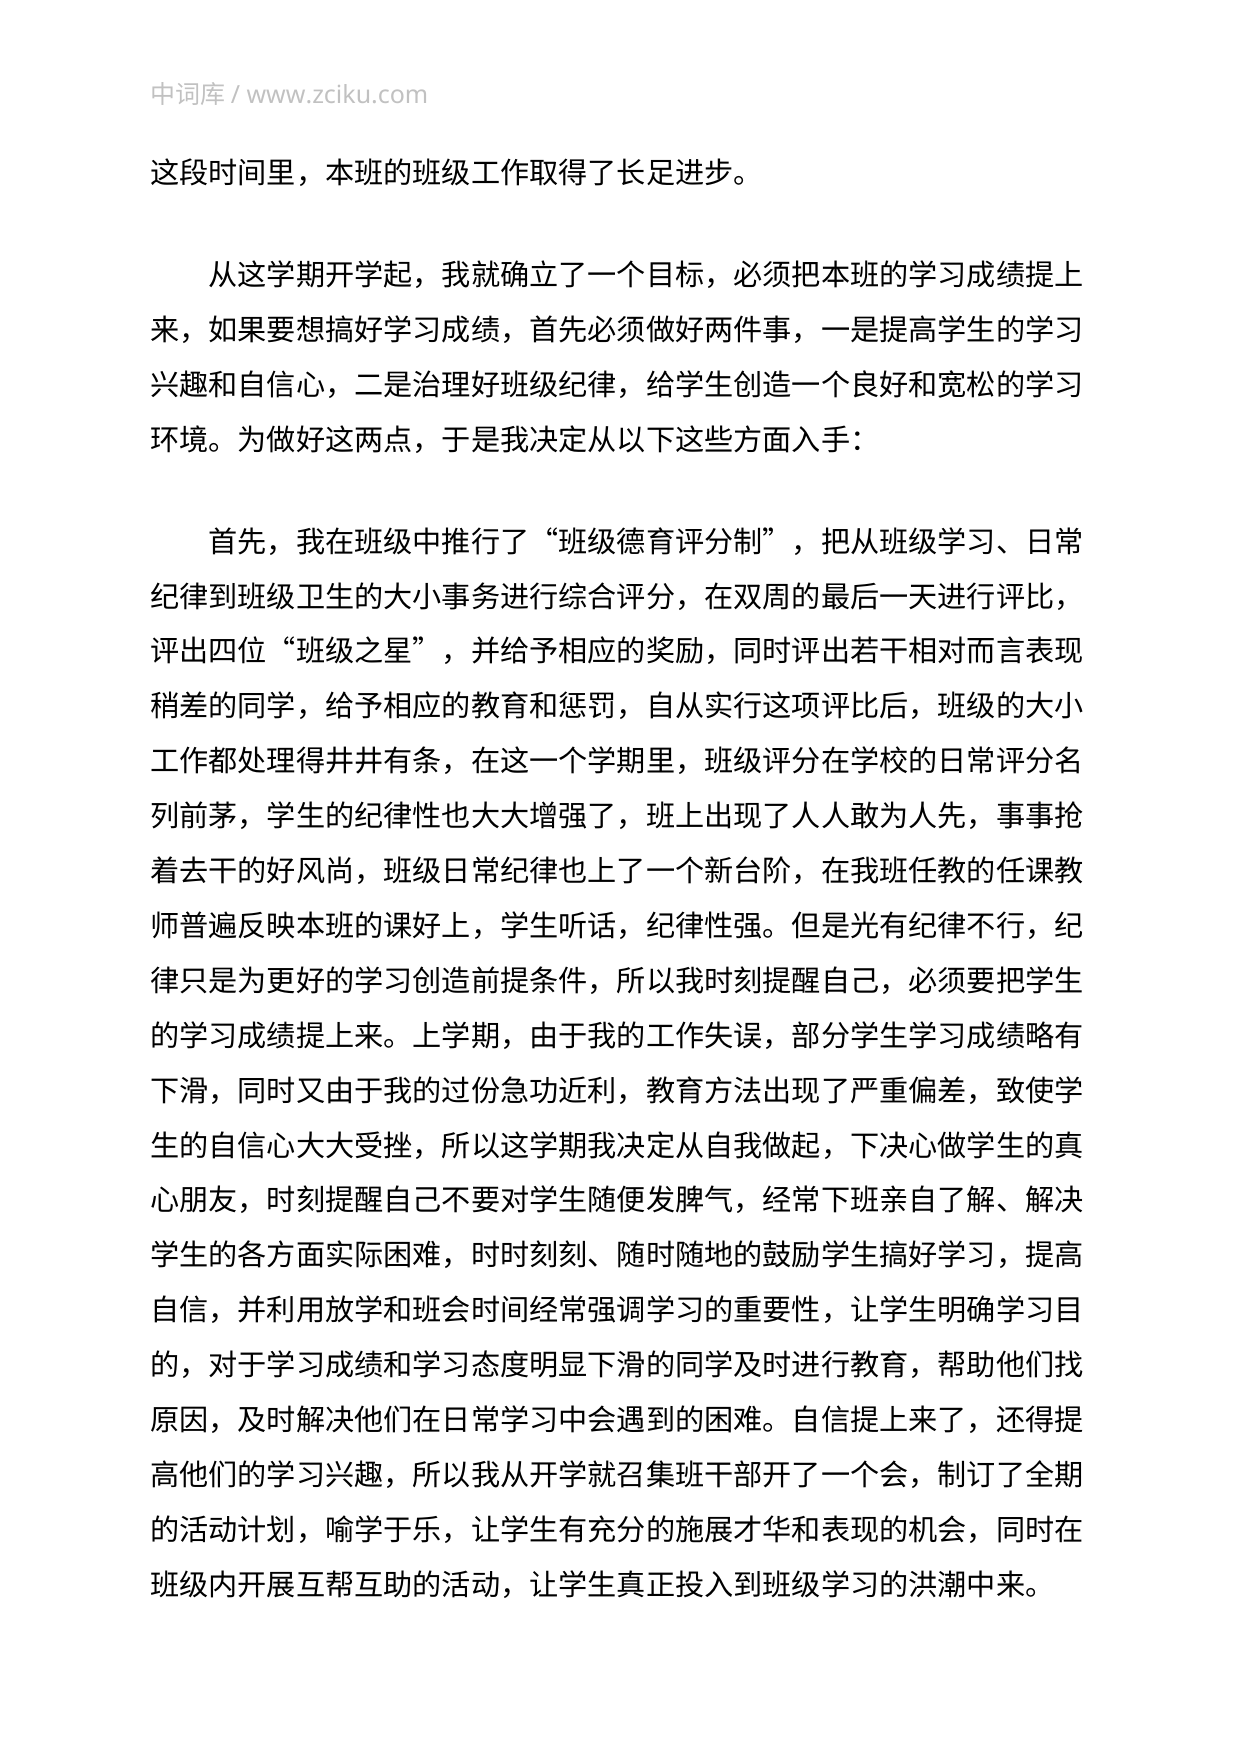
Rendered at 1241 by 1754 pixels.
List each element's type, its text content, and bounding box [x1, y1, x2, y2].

text 从这学期开学起，我就确立了一个目标，必须把本班的学习成绩提上来，如果要想搞好学习成绩，首先必须做好两件事，一是提高学生的学习兴趣和自信心，二是治理好班级纪律，给学生创造一个良好和宽松的学习环境。为做好这两点，于是我决定从以下这些方面入手： [150, 252, 1090, 459]
text 首先，我在班级中推行了“班级德育评分制”，把从班级学习、日常纪律到班级卫生的大小事务进行综合评分，在双周的最后一天进行评比，评出四位“班级之星”，并给予相应的奖励，同时评出若干相对而言表现稍差的同学，给予相应的教育和惩罚，自从实行这项评比后，班级的大小工作都处理得井井有条，在这一个学期里，班级评分在学校的日常评分名列前茅，学生的纪律性也大大增强了，班上出现了人人敢为人先，事事抢着去干的好风尚，班级日常纪律也上了一个新台阶，在我班任教的任课教师普遍反映本班的课好上，学生听话，纪律性强。但是光有纪律不行，纪律只是为更好的学习创造前提条件，所以我时刻提醒自己，必须要把学生的学习成绩提上来。上学期，由于我的工作失误，部分学生学习成绩略有下滑，同时又由于我的过份急功近利，教育方法出现了严重偏差，致使学生的自信心大大受挫，所以这学期我决定从自我做起，下决心做学生的真心朋友，时刻提醒自己不要对学生随便发脾气，经常下班亲自了解、解决学生的各方面实际困难，时时刻刻、随时随地的鼓励学生搞好学习，提高自信，并利用放学和班会时间经常强调学习的重要性，让学生明确学习目的，对于学习成绩和学习态度明显下滑的同学及时进行教育，帮助他们找原因，及时解决他们在日常学习中会遇到的困难。自信提上来了，还得提高他们的学习兴趣，所以我从开学就召集班干部开了一个会，制订了全期的活动计划，喻学于乐，让学生有充分的施展才华和表现的机会，同时在班级内开展互帮互助的活动，让学生真正投入到班级学习的洪潮中来。 [150, 518, 1090, 1603]
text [150, 150, 1090, 192]
